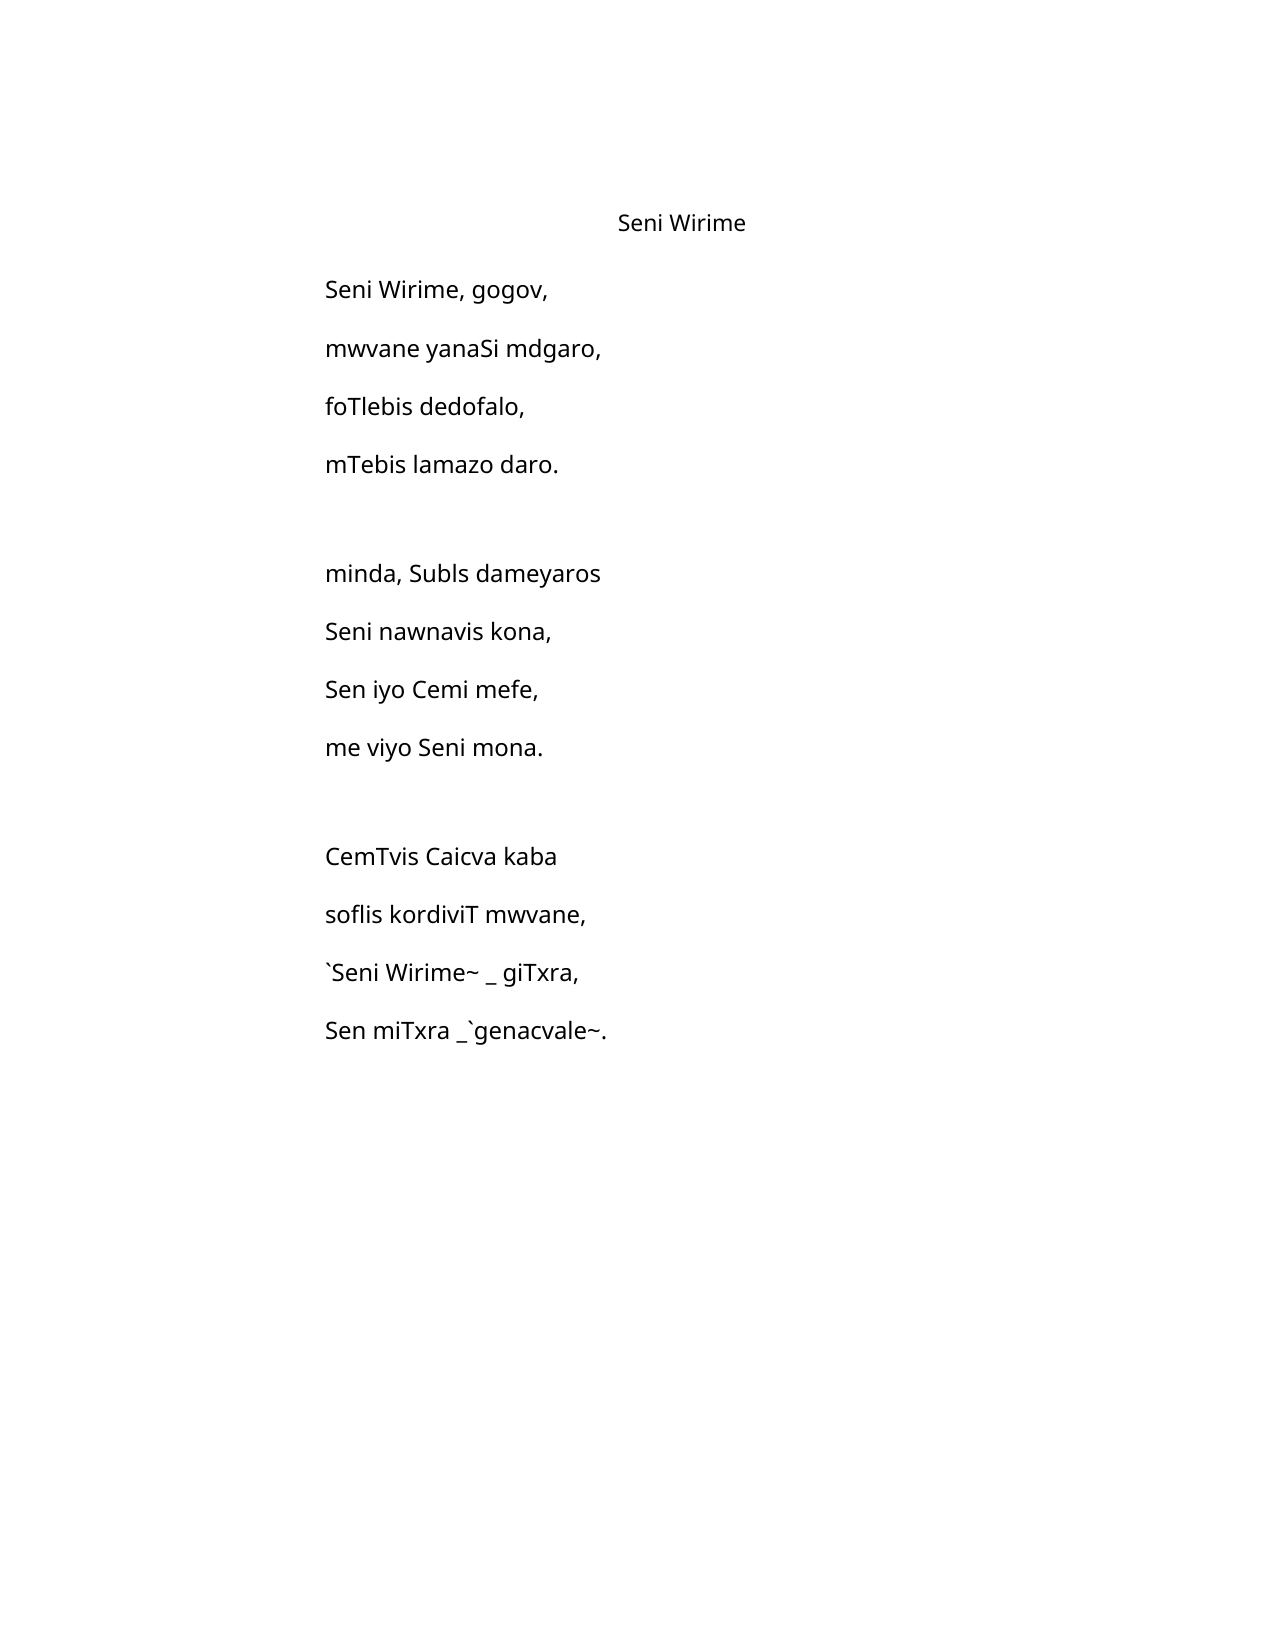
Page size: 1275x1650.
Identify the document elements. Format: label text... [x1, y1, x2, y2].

text me viyo Seni mona. [325, 731, 1186, 764]
text Seni nawnavis kona, [325, 614, 1186, 647]
text Seni Wirime, gogov, [325, 273, 1186, 306]
text Sen miTxra _`genacvale~. [325, 1014, 1186, 1047]
text `Seni Wirime~ _ giTxra, [325, 956, 1186, 988]
text foTlebis dedofalo, [325, 390, 1186, 422]
text soflis kordiviT mwvane, [325, 898, 1186, 930]
text Sen iyo Cemi mefe, [325, 673, 1186, 705]
text Seni Wirime [177, 207, 1186, 238]
text CemTvis Caicva kaba [325, 839, 1186, 872]
text minda, Subls dameyaros [325, 556, 1186, 589]
text mwvane yanaSi mdgaro, [325, 332, 1186, 364]
text mTebis lamazo daro. [325, 448, 1186, 481]
